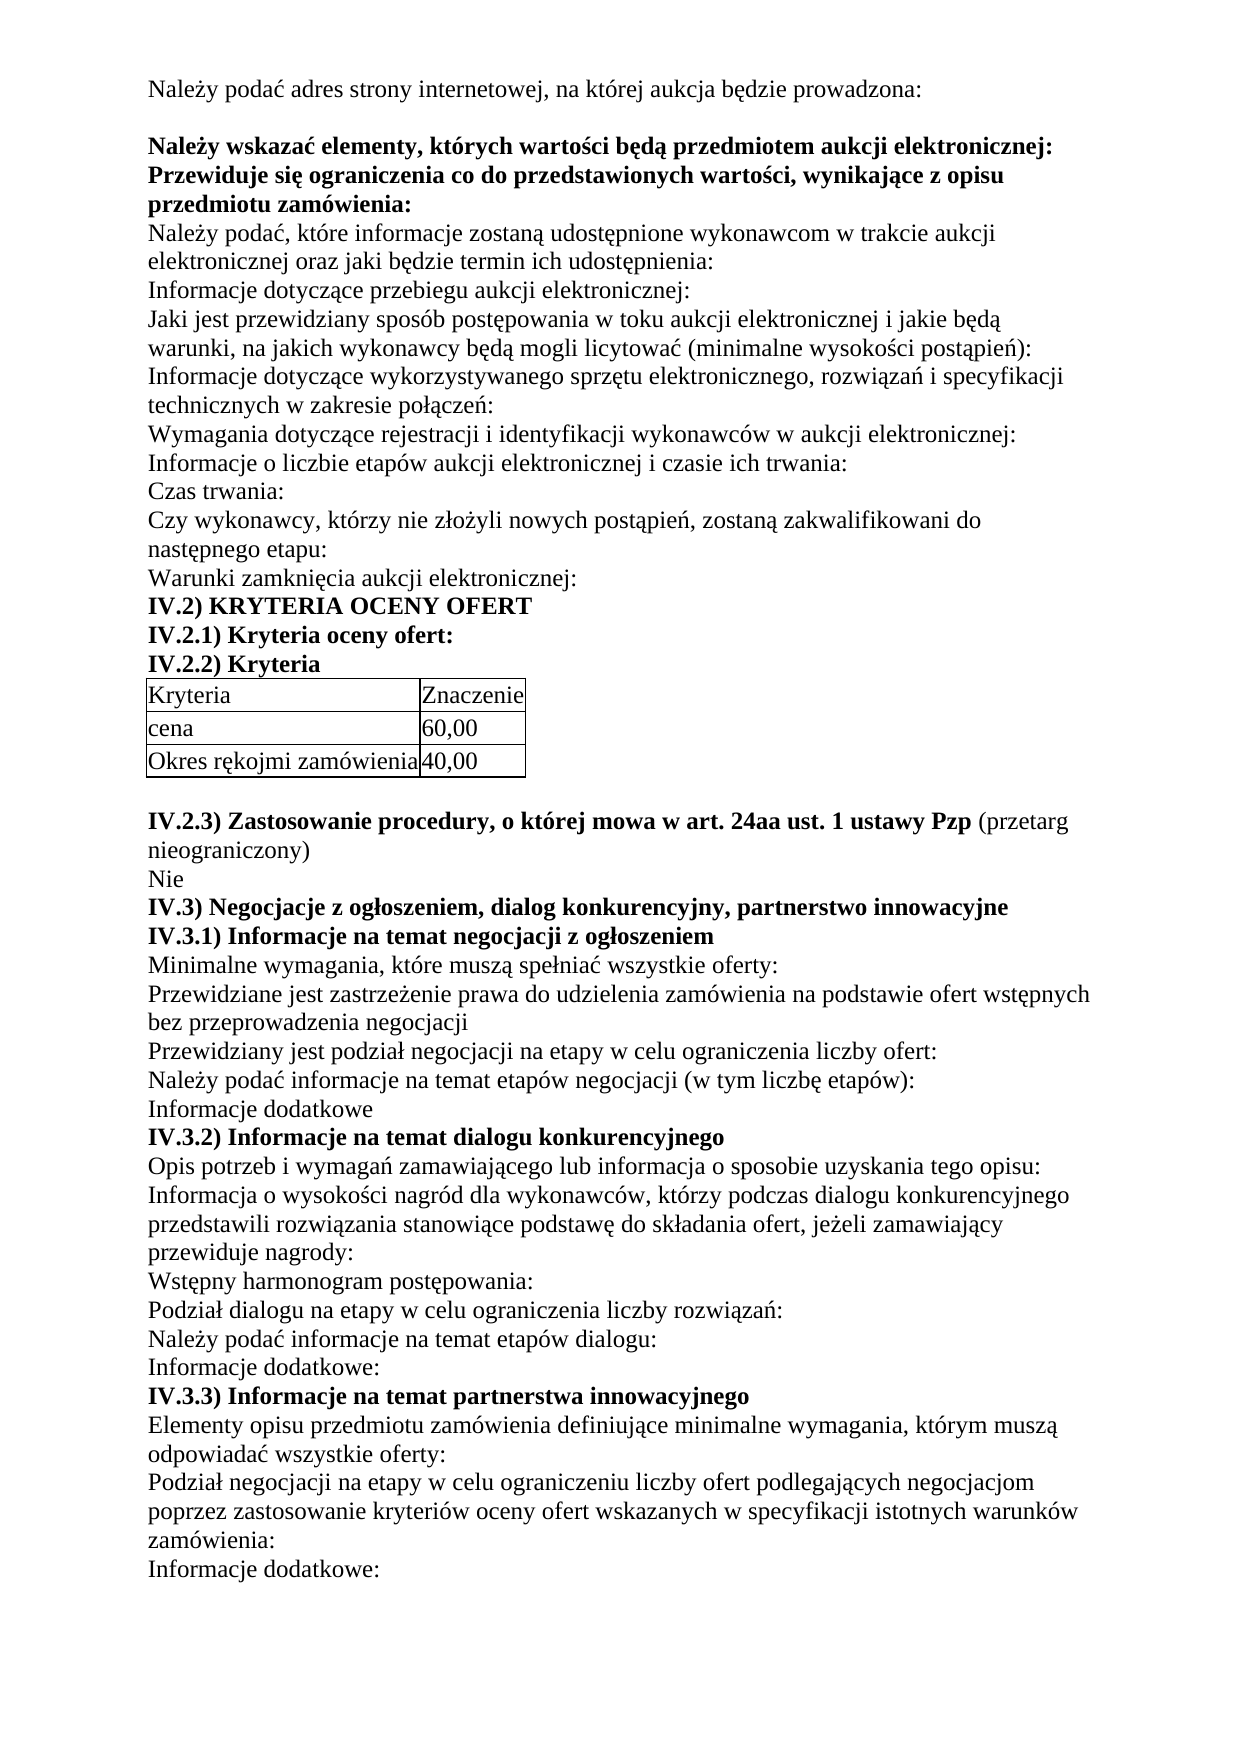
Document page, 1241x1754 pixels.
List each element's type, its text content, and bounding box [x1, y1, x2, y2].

table_cell cena [147, 712, 419, 743]
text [148, 777, 1093, 1582]
table_header Kryteria [147, 679, 419, 711]
table_cell Okres rękojmi zamówienia [147, 745, 419, 776]
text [148, 74, 1093, 476]
table_cell 60,00 [421, 712, 525, 743]
table_header Znaczenie [421, 679, 525, 711]
table_cell 40,00 [421, 745, 525, 776]
text Czas trwania: Czy wykonawcy, którzy nie złożyli nowych postąpień, zostaną zakwalifikowani do następnego etapu: Warunki zamknięcia aukcji elektronicznej: IV.2) KRYTERIA OCENY OFERT IV.2.1) Kryteria oceny ofert: IV.2.2) Kryteria [148, 476, 1093, 678]
